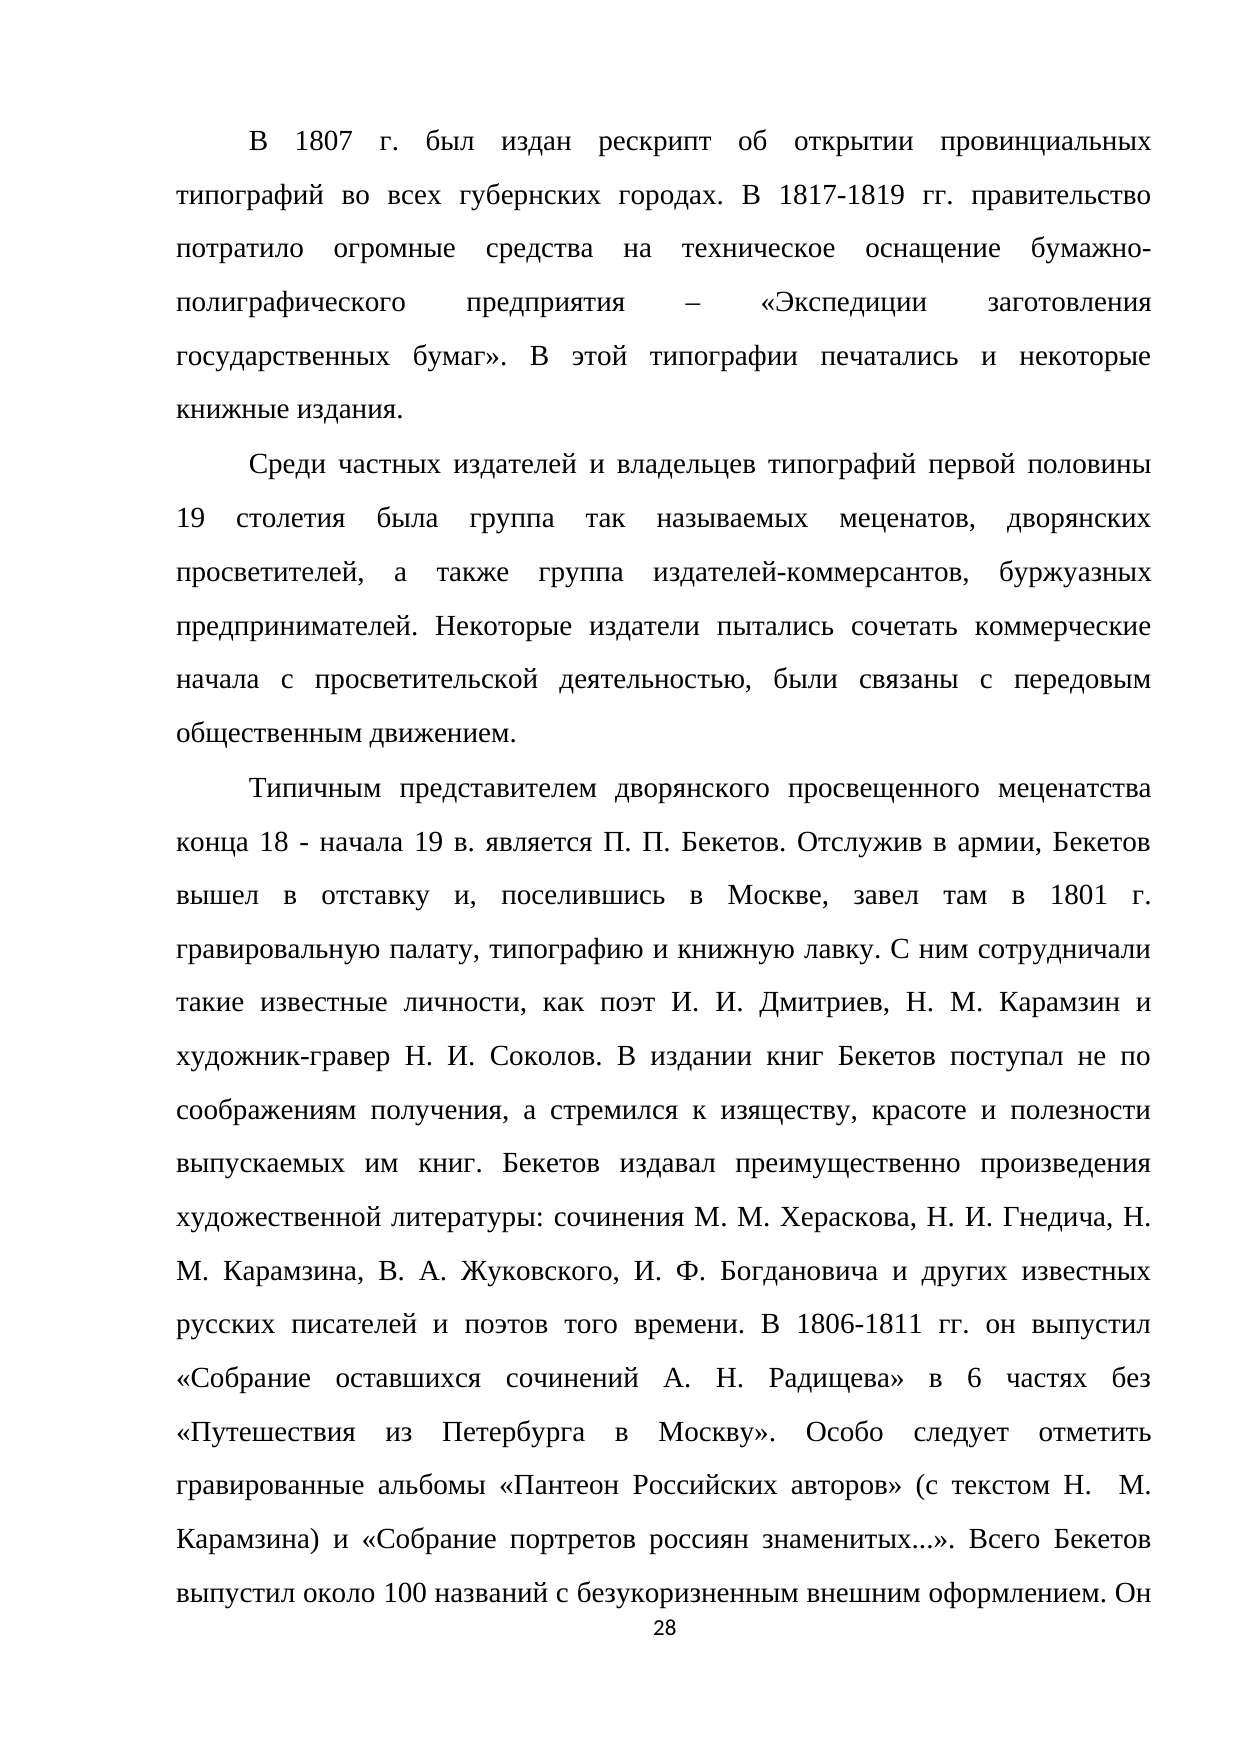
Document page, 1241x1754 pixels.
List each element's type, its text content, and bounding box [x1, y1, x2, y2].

text В 1807 г. был издан рескрипт об открытии провинциальных типографий во всех губернских городах. В 1817-1819 гг. правительство потратило огромные средства на техническое оснащение бумажно-полиграфического предприятия – «Экспедиции заготовления государственных бумаг». В этой типографии печатались и некоторые книжные издания. [176, 123, 1152, 425]
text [176, 770, 1152, 1608]
text Среди частных издателей и владельцев типографий первой половины 19 столетия была группа так называемых меценатов, дворянских просветителей, а также группа издателей-коммерсантов, буржуазных предпринимателей. Некоторые издатели пытались сочетать коммерческие начала с просветительской деятельностью, были связаны с передовым общественным движением. [176, 447, 1152, 748]
